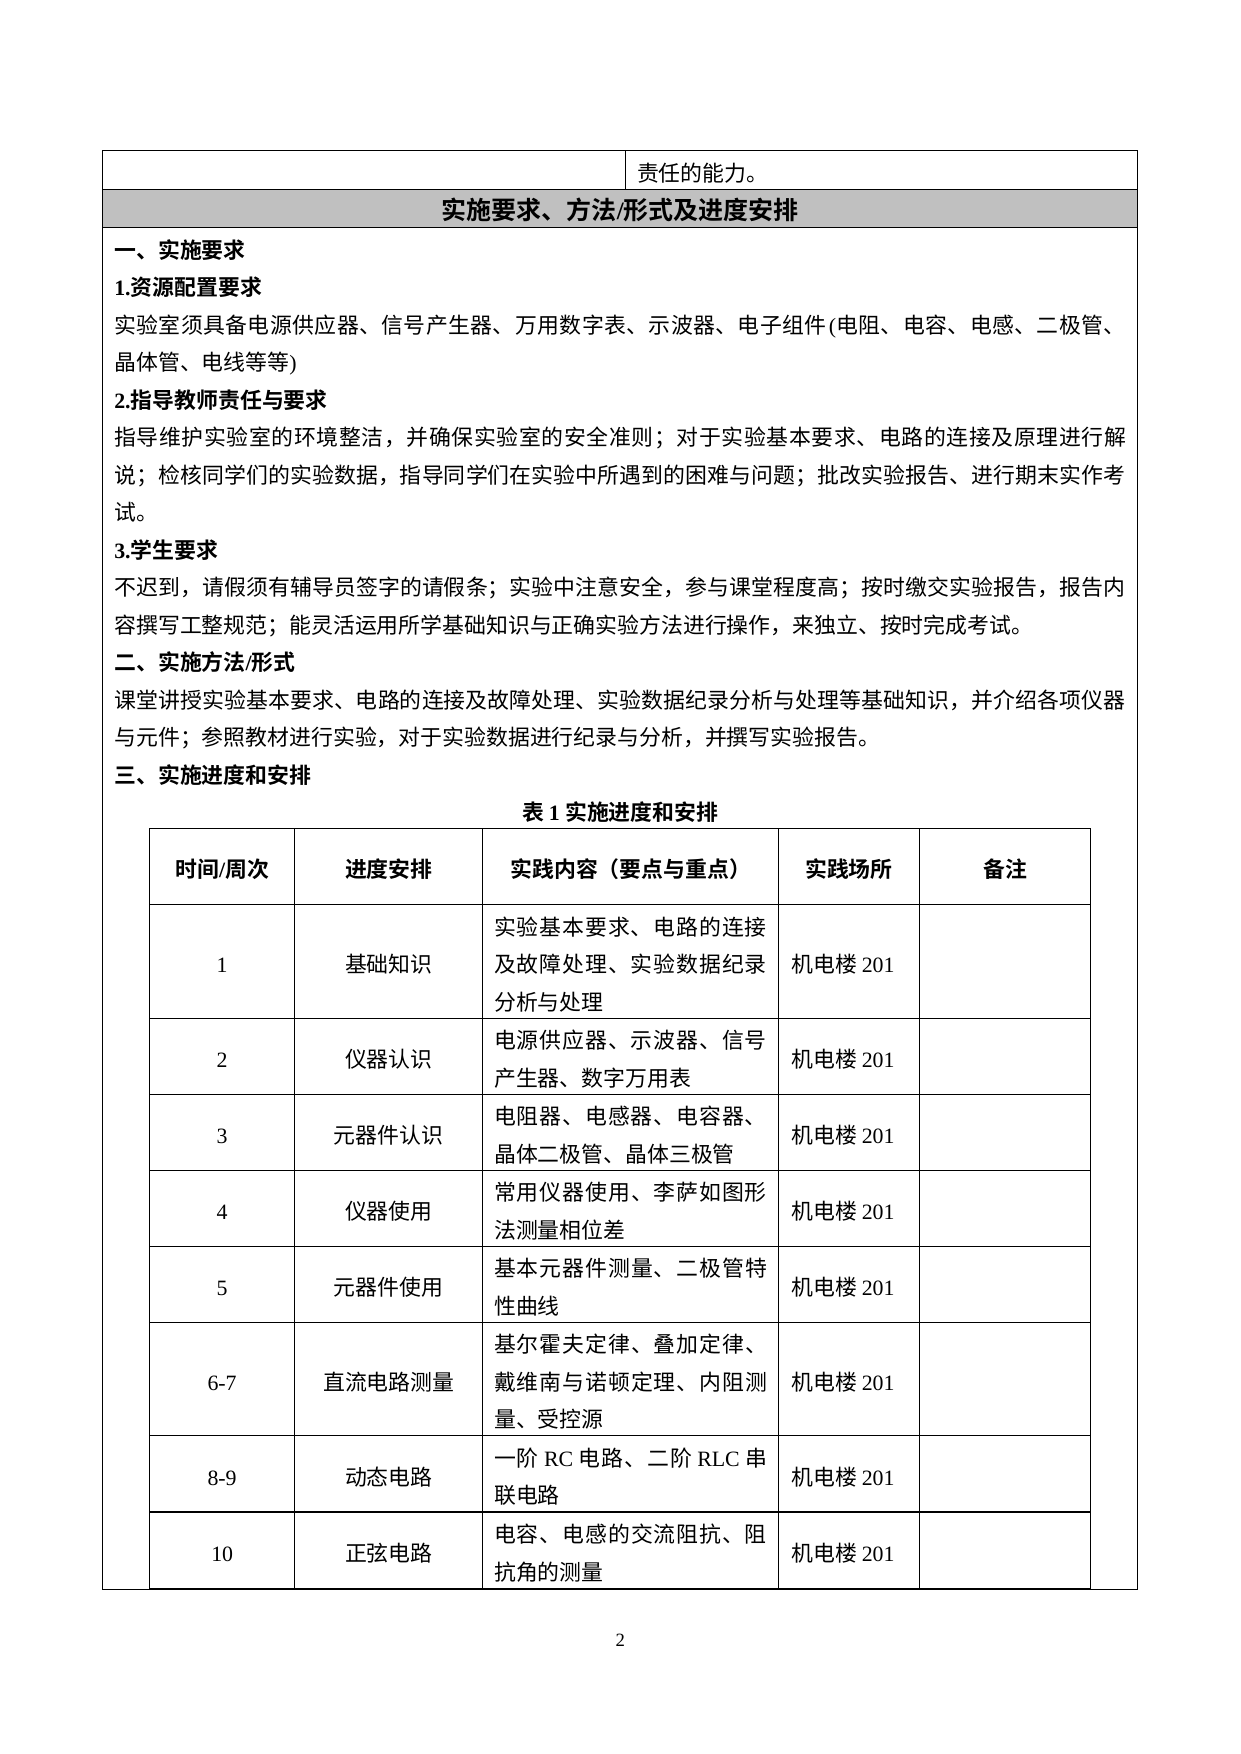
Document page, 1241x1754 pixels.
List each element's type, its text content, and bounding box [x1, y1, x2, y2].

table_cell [103, 151, 625, 188]
table_cell 实施要求、方法/形式及进度安排 [103, 190, 1137, 227]
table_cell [626, 151, 1137, 188]
